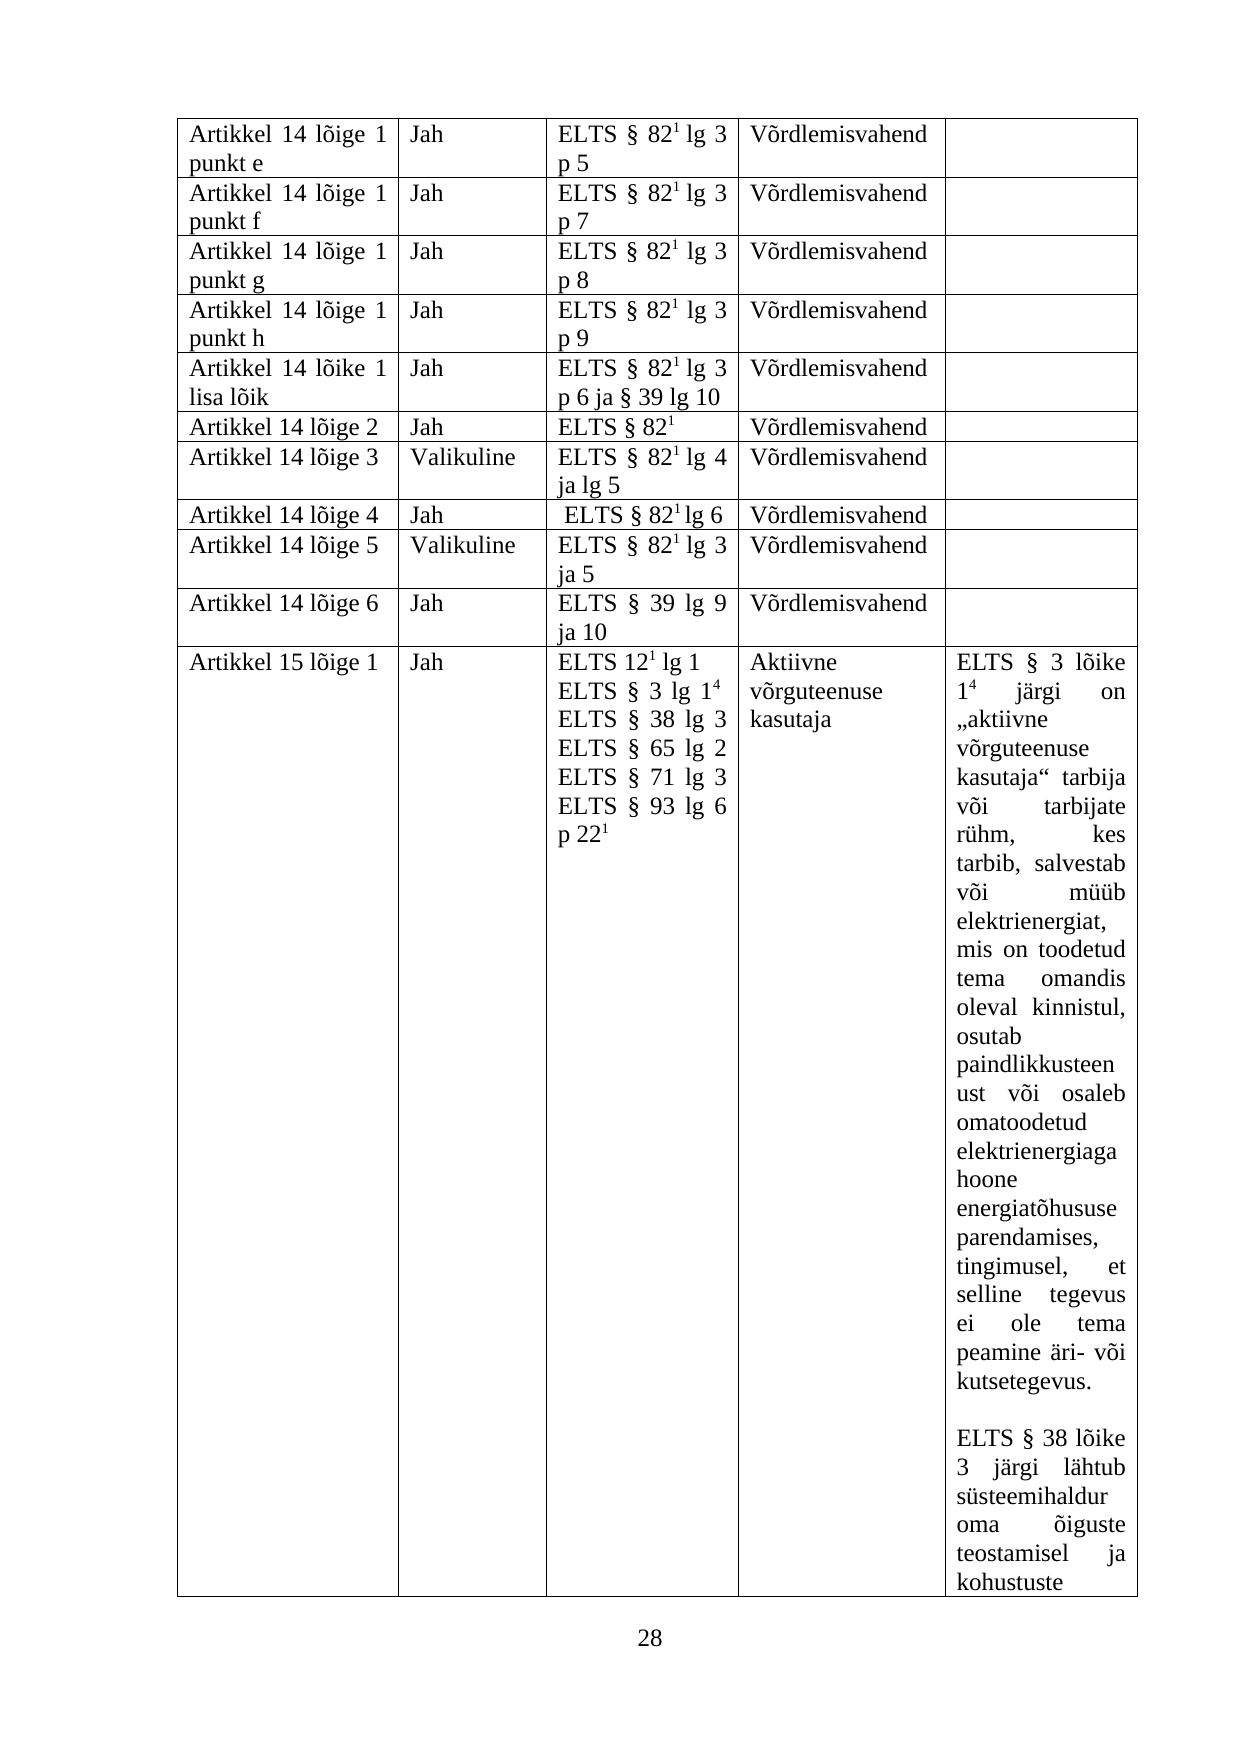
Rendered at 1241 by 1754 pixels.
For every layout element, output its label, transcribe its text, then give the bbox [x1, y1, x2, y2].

table_cell [946, 178, 1137, 235]
table_cell Jah [399, 353, 546, 411]
table_cell ELTS § 821 lg 3 p 8 [547, 236, 738, 294]
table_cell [739, 647, 945, 1596]
table_cell Jah [399, 236, 546, 294]
table_cell [946, 412, 1137, 441]
table_cell Jah [399, 178, 546, 235]
table_cell Valikuline [399, 530, 546, 587]
table_cell Võrdlemisvahend [739, 236, 945, 294]
table_cell Jah [399, 589, 546, 646]
table_cell ELTS § 821 lg 3 p 6 ja § 39 lg 10 [547, 353, 738, 411]
table_cell Artikkel 15 lõige 1 [178, 647, 398, 1596]
table_cell Jah [399, 295, 546, 352]
table_cell [946, 353, 1137, 411]
table_cell Artikkel 14 lõige 4 [178, 500, 398, 529]
table_cell [946, 530, 1137, 587]
table_cell Jah [399, 647, 546, 1596]
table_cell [946, 647, 1137, 1596]
table_cell ELTS § 821 [547, 412, 738, 441]
table_cell ELTS § 821 lg 3 ja 5 [547, 530, 738, 587]
table_cell [946, 119, 1137, 177]
table_cell Jah [399, 412, 546, 441]
table_cell Võrdlemisvahend [739, 178, 945, 235]
table_cell ELTS § 39 lg 9 ja 10 [547, 589, 738, 646]
table_cell [946, 236, 1137, 294]
table_cell Võrdlemisvahend [739, 412, 945, 441]
table_cell Jah [399, 500, 546, 529]
table_cell Artikkel 14 lõige 1 punkt h [178, 295, 398, 352]
table_cell Artikkel 14 lõige 1 punkt f [178, 178, 398, 235]
table_cell ELTS § 821 lg 3 p 7 [547, 178, 738, 235]
table_cell Artikkel 14 lõige 6 [178, 589, 398, 646]
table_cell Võrdlemisvahend [739, 295, 945, 352]
table_cell [946, 442, 1137, 499]
table_cell Võrdlemisvahend [739, 353, 945, 411]
table_cell Jah [399, 119, 546, 177]
table_cell Valikuline [399, 442, 546, 499]
table_cell Artikkel 14 lõige 1 punkt e [178, 119, 398, 177]
table_cell Võrdlemisvahend [739, 530, 945, 587]
table_cell Võrdlemisvahend [739, 589, 945, 646]
table_cell Artikkel 14 lõige 3 [178, 442, 398, 499]
table_cell [946, 500, 1137, 529]
table_cell [946, 589, 1137, 646]
table_cell Artikkel 14 lõige 2 [178, 412, 398, 441]
table_cell ELTS § 821 lg 4 ja lg 5 [547, 442, 738, 499]
table_cell ELTS § 821 lg 3 p 5 [547, 119, 738, 177]
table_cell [547, 647, 738, 1596]
table_cell Võrdlemisvahend [739, 442, 945, 499]
table_cell ELTS § 821 lg 3 p 9 [547, 295, 738, 352]
table_cell ELTS § 821 lg 6 [547, 500, 738, 529]
table_cell [946, 295, 1137, 352]
table_cell Artikkel 14 lõige 5 [178, 530, 398, 587]
table_cell Võrdlemisvahend [739, 119, 945, 177]
table_cell Võrdlemisvahend [739, 500, 945, 529]
table_cell Artikkel 14 lõike 1 lisa lõik [178, 353, 398, 411]
table_cell Artikkel 14 lõige 1 punkt g [178, 236, 398, 294]
